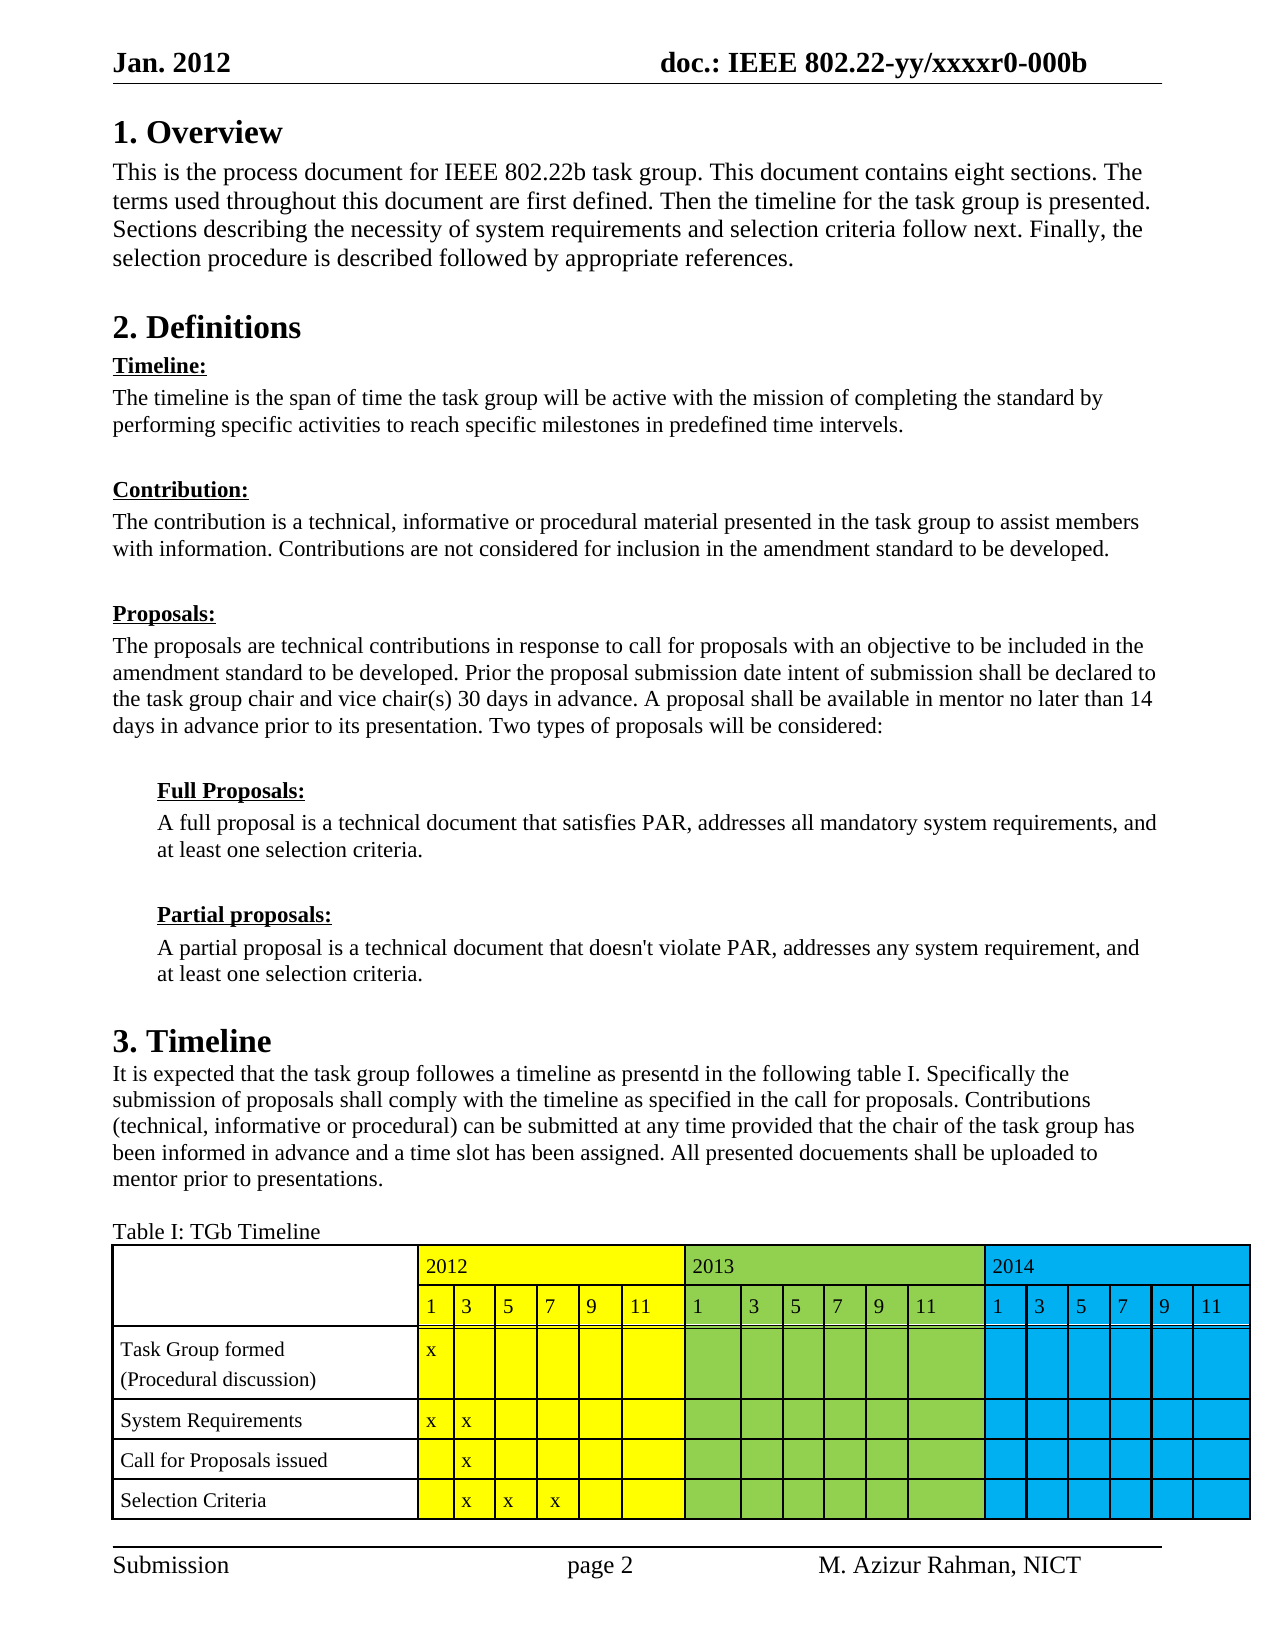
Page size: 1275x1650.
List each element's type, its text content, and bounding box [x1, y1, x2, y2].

table_cell System Requirements [114, 1400, 417, 1438]
table_cell [1153, 1480, 1192, 1518]
text This is the process document for IEEE 802.22b task group. This document contains eight sections. The terms used throughout this document are first defined. Then the timeline for the task group is presented. Sections describing the necessity of system requirements and selection criteria follow next. Finally, the selection procedure is described followed by appropriate references. [112, 157, 1162, 272]
table_cell [419, 1440, 453, 1478]
table_cell [825, 1400, 865, 1438]
table_cell [742, 1329, 782, 1398]
table_cell [686, 1329, 740, 1398]
table_cell 7 [538, 1286, 578, 1324]
table_cell [580, 1400, 621, 1438]
table_cell [623, 1480, 684, 1518]
text Proposals: [112, 600, 1162, 626]
table_cell [825, 1440, 865, 1478]
table_cell [686, 1440, 740, 1478]
text A full proposal is a technical document that satisfies PAR, addresses all mandatory system requirements, and at least one selection criteria. [157, 809, 1162, 862]
table_cell [1111, 1440, 1150, 1478]
table_cell [909, 1329, 984, 1398]
table_cell [580, 1440, 621, 1478]
table_cell [1069, 1440, 1109, 1478]
table_cell [114, 1284, 417, 1324]
table_header 2014 [986, 1246, 1249, 1284]
table_cell [623, 1329, 684, 1398]
table_cell [1153, 1329, 1192, 1398]
table_cell x [496, 1480, 536, 1518]
table_cell 9 [580, 1286, 621, 1324]
table_cell [1028, 1329, 1067, 1398]
table_cell [1028, 1480, 1067, 1518]
table_cell [538, 1400, 578, 1438]
table_cell 3 [455, 1286, 494, 1324]
table_cell 1 [686, 1286, 740, 1324]
table_cell [455, 1329, 494, 1398]
table_cell [867, 1440, 907, 1478]
text The proposals are technical contributions in response to call for proposals with an objective to be included in the amendment standard to be developed. Prior the proposal submission date intent of submission shall be declared to the task group chair and vice chair(s) 30 days in advance. A proposal shall be available in mentor no later than 14 days in advance prior to its presentation. Two types of proposals will be considered: [112, 633, 1162, 738]
text A partial proposal is a technical document that doesn't violate PAR, addresses any system requirement, and at least one selection criteria. [157, 934, 1162, 986]
table_cell [1028, 1440, 1067, 1478]
table_cell [986, 1480, 1025, 1518]
text Timeline: [112, 352, 1162, 378]
table_cell [496, 1440, 536, 1478]
table_cell [538, 1329, 578, 1398]
text 2. Definitions [112, 307, 1162, 345]
text 3. Timeline [112, 1021, 1162, 1060]
text The contribution is a technical, informative or procedural material presented in the task group to assist members with information. Contributions are not considered for inclusion in the amendment standard to be developed. [112, 508, 1162, 561]
table_cell [742, 1480, 782, 1518]
table_cell [580, 1329, 621, 1398]
table_cell [784, 1400, 823, 1438]
table_cell x [455, 1440, 494, 1478]
table_cell [1194, 1329, 1249, 1398]
table_cell [623, 1440, 684, 1478]
table_cell 9 [1153, 1286, 1192, 1324]
text Contribution: [112, 476, 1162, 502]
table_cell [1194, 1400, 1249, 1438]
table_cell [1111, 1400, 1150, 1438]
table_cell x [538, 1480, 578, 1518]
text It is expected that the task group followes a timeline as presentd in the following table I. Specifically the submission of proposals shall comply with the timeline as specified in the call for proposals. Contributions (technical, informative or procedural) can be submitted at any time provided that the chair of the task group has been informed in advance and a time slot has been assigned. All presented docuements shall be uploaded to mentor prior to presentations. [112, 1060, 1162, 1191]
table_cell [623, 1400, 684, 1438]
table_cell [1069, 1400, 1109, 1438]
table_cell [1028, 1400, 1067, 1438]
text The timeline is the span of time the task group will be active with the mission of completing the standard by performing specific activities to reach specific milestones in predefined time intervels. [112, 384, 1162, 437]
table_cell 1 [986, 1286, 1025, 1324]
table_cell [1153, 1400, 1192, 1438]
table_cell [496, 1400, 536, 1438]
table_cell [419, 1480, 453, 1518]
text 1. Overview [112, 112, 1162, 151]
table_cell [909, 1400, 984, 1438]
table_cell [1111, 1480, 1150, 1518]
text Partial proposals: [157, 901, 1162, 927]
table_cell Call for Proposals issued [114, 1440, 417, 1478]
table_cell 11 [909, 1286, 984, 1324]
table_cell 5 [1069, 1286, 1109, 1324]
table_cell 3 [1028, 1286, 1067, 1324]
table_cell [538, 1440, 578, 1478]
table_cell 3 [742, 1286, 782, 1324]
table_header 2012 [419, 1246, 684, 1284]
table_cell [686, 1400, 740, 1438]
table_cell 7 [825, 1286, 865, 1324]
table_cell [742, 1440, 782, 1478]
table_cell x [455, 1480, 494, 1518]
table_cell 9 [867, 1286, 907, 1324]
table_cell x [419, 1400, 453, 1438]
table_cell Selection Criteria [114, 1480, 417, 1518]
table_cell [986, 1400, 1025, 1438]
table_cell [986, 1440, 1025, 1478]
table_cell [784, 1440, 823, 1478]
table_cell [867, 1329, 907, 1398]
table_cell x [455, 1400, 494, 1438]
table_cell [742, 1400, 782, 1438]
table_cell [1069, 1329, 1109, 1398]
table_cell [784, 1329, 823, 1398]
table_cell [1153, 1440, 1192, 1478]
table_header 2013 [686, 1246, 984, 1284]
table_cell 7 [1111, 1286, 1150, 1324]
table_cell [825, 1480, 865, 1518]
table_cell [986, 1329, 1025, 1398]
table_cell 11 [623, 1286, 684, 1324]
table_cell [784, 1480, 823, 1518]
text Table I: TGb Timeline [112, 1218, 1162, 1244]
table_cell [825, 1329, 865, 1398]
table_cell 11 [1194, 1286, 1249, 1324]
table_cell [1111, 1329, 1150, 1398]
table_cell [867, 1480, 907, 1518]
table_cell x [419, 1329, 453, 1398]
table_cell [1194, 1480, 1249, 1518]
table_cell 5 [784, 1286, 823, 1324]
table_cell 1 [419, 1286, 453, 1324]
table_cell [1069, 1480, 1109, 1518]
table_cell [686, 1480, 740, 1518]
table_cell [909, 1440, 984, 1478]
table_cell Task Group formed (Procedural discussion) [114, 1327, 417, 1398]
table_cell [909, 1480, 984, 1518]
table_cell [496, 1329, 536, 1398]
text Full Proposals: [157, 777, 1162, 803]
table_cell [867, 1400, 907, 1438]
table_cell 5 [496, 1286, 536, 1324]
table_header [114, 1246, 417, 1284]
table_cell [1194, 1440, 1249, 1478]
table_cell [580, 1480, 621, 1518]
